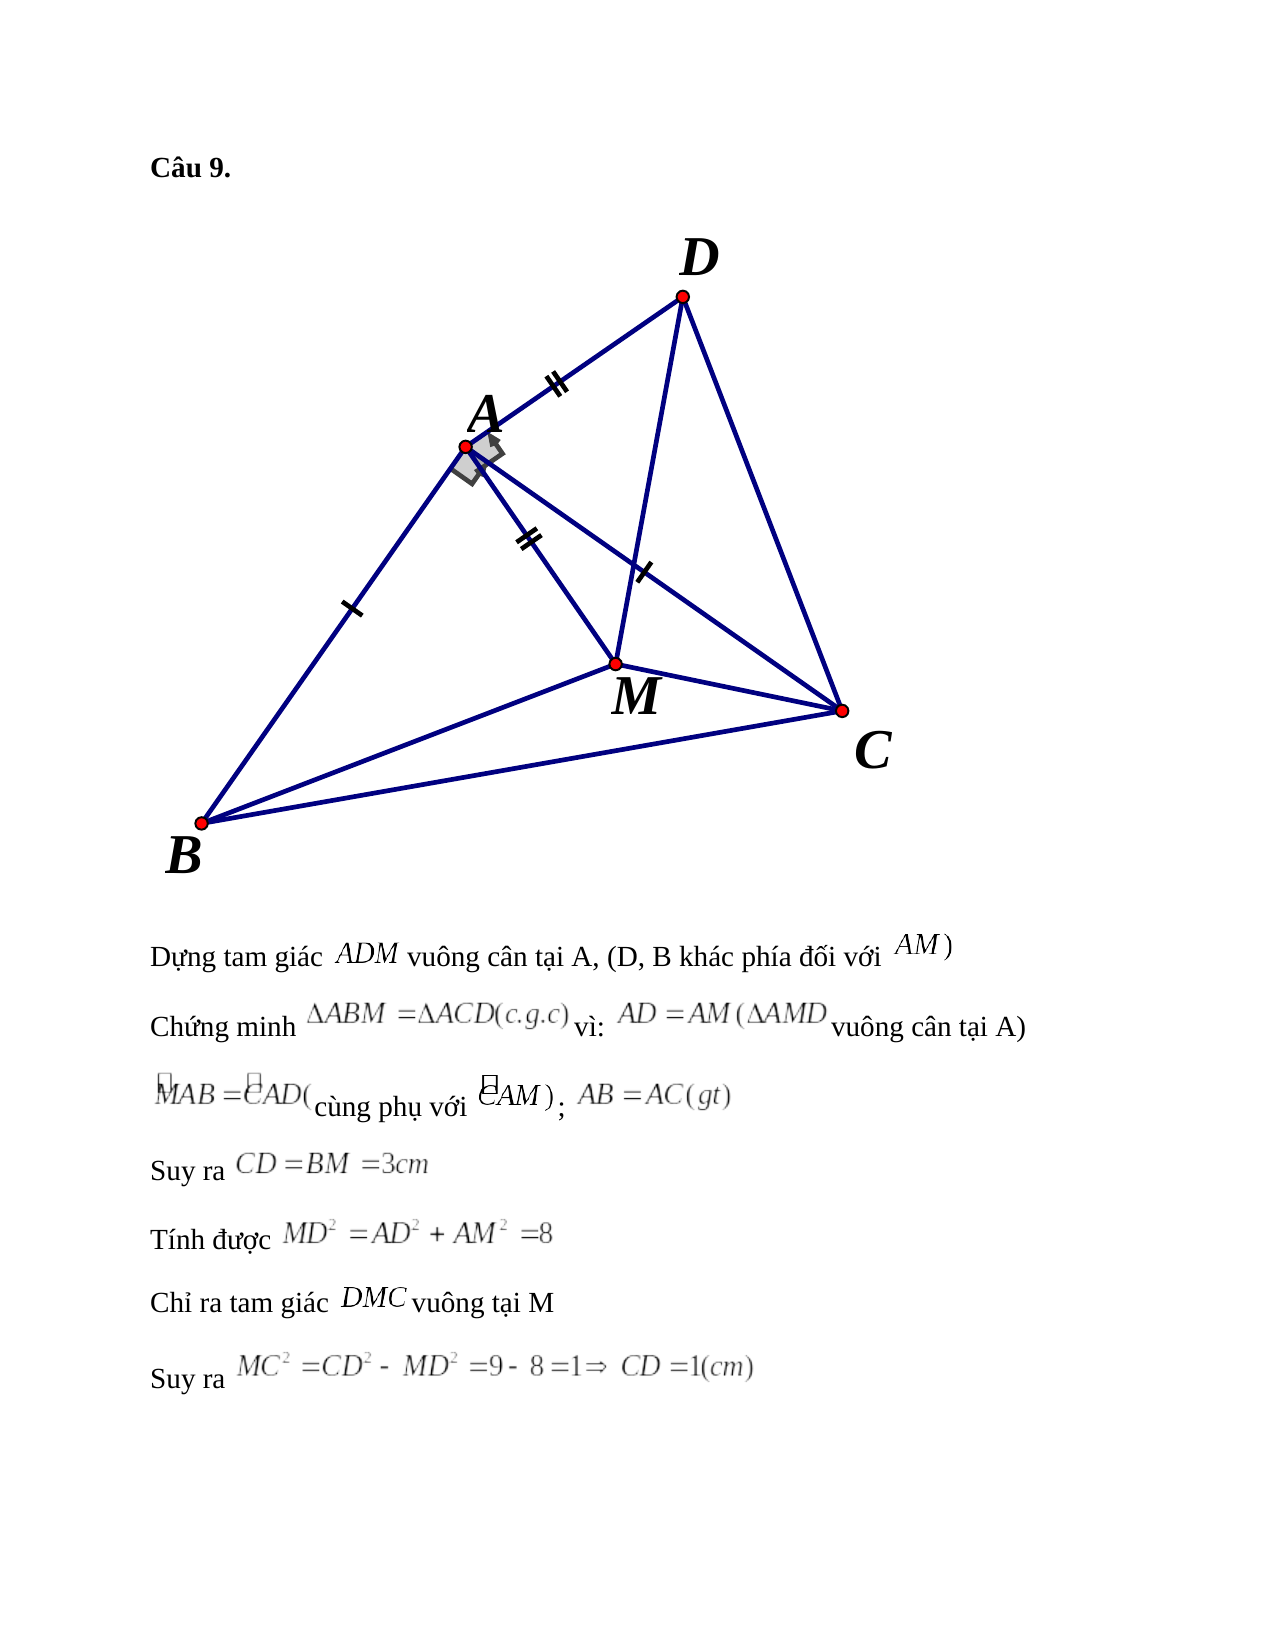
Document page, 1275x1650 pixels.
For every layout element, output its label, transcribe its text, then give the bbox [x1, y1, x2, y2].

text Suy ra [150, 1149, 1125, 1186]
text Dựng tam giác vuông cân tại A, (D, B khác phía đối với [150, 929, 1125, 973]
text cùng phụ với ; [150, 1068, 1125, 1123]
text Chỉ ra tam giác vuông tại M [150, 1282, 1125, 1319]
text Tính được [150, 1212, 1125, 1256]
text Chứng minh vì: vuông cân tại A) [150, 998, 1125, 1042]
text Câu 9. [150, 150, 1125, 183]
text Suy ra [150, 1345, 1125, 1395]
